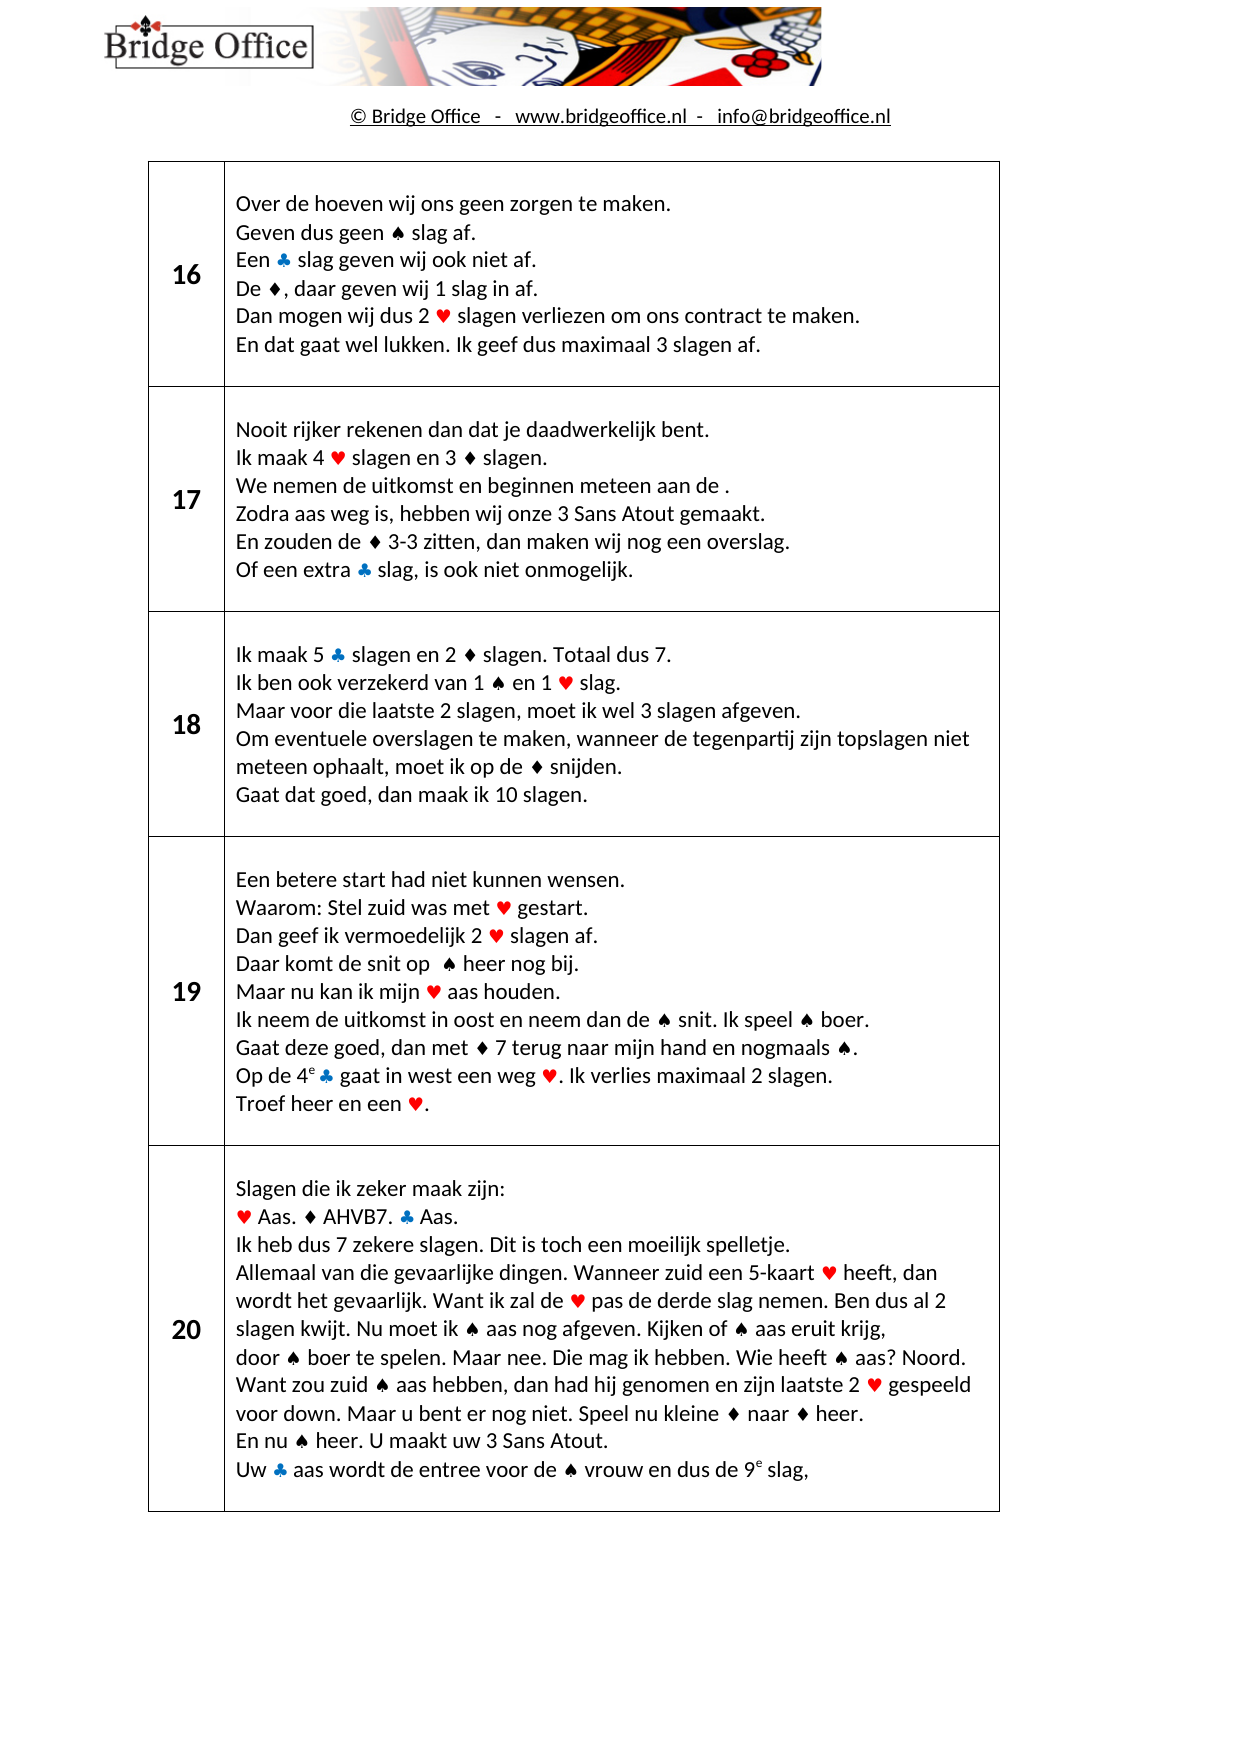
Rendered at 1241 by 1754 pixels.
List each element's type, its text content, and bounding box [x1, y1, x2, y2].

picture [77, 7, 821, 85]
table_cell 19 [149, 837, 224, 1145]
table_header Over de hoeven wij ons geen zorgen te maken. Geven dus geen slag af. Een slag geven wij ook niet af. De , daar geven wij 1 slag in af. Dan mogen wij dus 2 slagen verliezen om ons contract te maken. En dat gaat wel lukken. Ik geef dus maximaal 3 slagen af. [225, 162, 999, 386]
table_cell 17 [149, 387, 224, 611]
table_cell 18 [149, 612, 224, 836]
table_cell 20 [149, 1146, 224, 1511]
table_cell Slagen die ik zeker maak zijn: Aas. AHVB7. Aas. Ik heb dus 7 zekere slagen. Dit is toch een moeilijk spelletje. Allemaal van die gevaarlijke dingen. Wanneer zuid een 5-kaart heeft, dan wordt het gevaarlijk. Want ik zal de pas de derde slag nemen. Ben dus al 2 slagen kwijt. Nu moet ik aas nog afgeven. Kijken of aas eruit krijg, door boer te spelen. Maar nee. Die mag ik hebben. Wie heeft aas? Noord. Want zou zuid aas hebben, dan had hij genomen en zijn laatste 2 gespeeld voor down. Maar u bent er nog niet. Speel nu kleine naar heer. En nu heer. U maakt uw 3 Sans Atout. Uw aas wordt de entree voor de vrouw en dus de 9e slag, [225, 1146, 999, 1511]
table_cell Nooit rijker rekenen dan dat je daadwerkelijk bent. Ik maak 4 slagen en 3 slagen. We nemen de uitkomst en beginnen meteen aan de . Zodra aas weg is, hebben wij onze 3 Sans Atout gemaakt. En zouden de 3-3 zitten, dan maken wij nog een overslag. Of een extra slag, is ook niet onmogelijk. [225, 387, 999, 611]
table_cell Ik maak 5 slagen en 2 slagen. Totaal dus 7. Ik ben ook verzekerd van 1 en 1 slag. Maar voor die laatste 2 slagen, moet ik wel 3 slagen afgeven. Om eventuele overslagen te maken, wanneer de tegenpartij zijn topslagen niet meteen ophaalt, moet ik op de snijden. Gaat dat goed, dan maak ik 10 slagen. [225, 612, 999, 836]
table_header 16 [149, 162, 224, 386]
table_cell Een betere start had niet kunnen wensen. Waarom: Stel zuid was met gestart. Dan geef ik vermoedelijk 2 slagen af. Daar komt de snit op heer nog bij. Maar nu kan ik mijn aas houden. Ik neem de uitkomst in oost en neem dan de snit. Ik speel boer. Gaat deze goed, dan met 7 terug naar mijn hand en nogmaals . Op de 4e gaat in west een weg . Ik verlies maximaal 2 slagen. Troef heer en een . [225, 837, 999, 1145]
